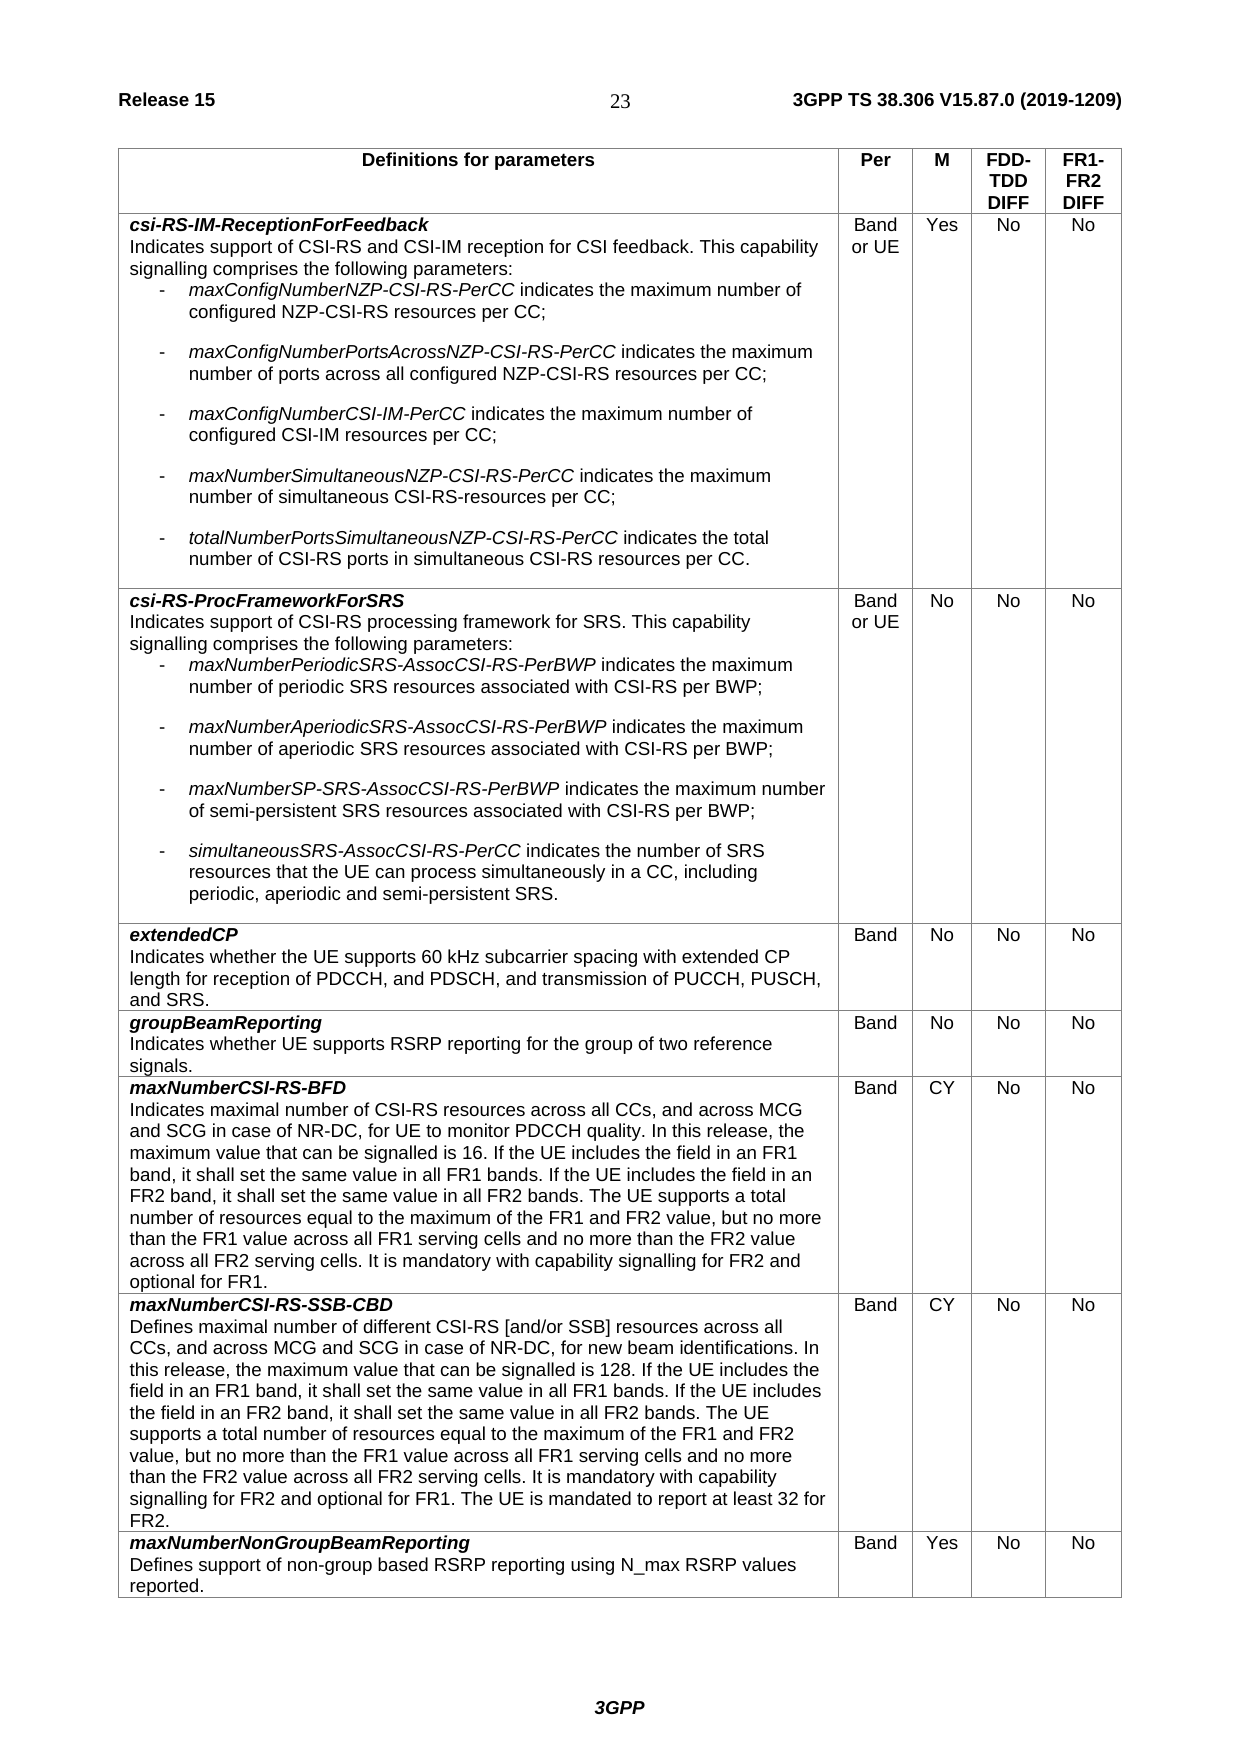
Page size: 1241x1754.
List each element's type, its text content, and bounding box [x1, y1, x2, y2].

table_cell Band [839, 1294, 912, 1531]
table_cell No [1046, 1077, 1121, 1293]
table_cell Band or UE [839, 214, 912, 588]
table_cell No [913, 589, 971, 923]
table_cell No [913, 1011, 971, 1076]
table_cell No [1046, 214, 1121, 588]
table_cell maxNumberCSI-RS-BFD Indicates maximal number of CSI-RS resources across all CCs, and across MCG and SCG in case of NR-DC, for UE to monitor PDCCH quality. In this release, the maximum value that can be signalled is 16. If the UE includes the field in an FR1 band, it shall set the same value in all FR1 bands. If the UE includes the field in an FR2 band, it shall set the same value in all FR2 bands. The UE supports a total number of resources equal to the maximum of the FR1 and FR2 value, but no more than the FR1 value across all FR1 serving cells and no more than the FR2 value across all FR2 serving cells. It is mandatory with capability signalling for FR2 and optional for FR1. [119, 1077, 838, 1293]
table_cell Yes [913, 214, 971, 588]
table_header Per [839, 149, 912, 213]
table_header FDD-TDD DIFF [972, 149, 1045, 213]
table_cell No [1046, 1532, 1121, 1597]
table_cell No [972, 924, 1045, 1010]
table_cell Band [839, 924, 912, 1010]
table_cell CY [913, 1294, 971, 1531]
table_cell csi-RS-ProcFrameworkForSRS Indicates support of CSI-RS processing framework for SRS. This capability signalling comprises the following parameters: - maxNumberPeriodicSRS-AssocCSI-RS-PerBWP indicates the maximum number of periodic SRS resources associated with CSI-RS per BWP; - maxNumberAperiodicSRS-AssocCSI-RS-PerBWP indicates the maximum number of aperiodic SRS resources associated with CSI-RS per BWP; - maxNumberSP-SRS-AssocCSI-RS-PerBWP indicates the maximum number of semi-persistent SRS resources associated with CSI-RS per BWP; - simultaneousSRS-AssocCSI-RS-PerCC indicates the number of SRS resources that the UE can process simultaneously in a CC, including periodic, aperiodic and semi-persistent SRS. [119, 589, 838, 923]
table_cell maxNumberNonGroupBeamReporting Defines support of non-group based RSRP reporting using N_max RSRP values reported. [119, 1532, 838, 1597]
table_cell Band [839, 1011, 912, 1076]
table_cell groupBeamReporting Indicates whether UE supports RSRP reporting for the group of two reference signals. [119, 1011, 838, 1076]
table_header M [913, 149, 971, 213]
table_cell No [972, 589, 1045, 923]
table_cell No [972, 1077, 1045, 1293]
table_cell Band [839, 1532, 912, 1597]
table_cell Yes [913, 1532, 971, 1597]
table_cell No [972, 1532, 1045, 1597]
table_cell Band [839, 1077, 912, 1293]
table_cell No [1046, 924, 1121, 1010]
table_cell No [1046, 589, 1121, 923]
table_cell maxNumberCSI-RS-SSB-CBD Defines maximal number of different CSI-RS [and/or SSB] resources across all CCs, and across MCG and SCG in case of NR-DC, for new beam identifications. In this release, the maximum value that can be signalled is 128. If the UE includes the field in an FR1 band, it shall set the same value in all FR1 bands. If the UE includes the field in an FR2 band, it shall set the same value in all FR2 bands. The UE supports a total number of resources equal to the maximum of the FR1 and FR2 value, but no more than the FR1 value across all FR1 serving cells and no more than the FR2 value across all FR2 serving cells. It is mandatory with capability signalling for FR2 and optional for FR1. The UE is mandated to report at least 32 for FR2. [119, 1294, 838, 1531]
table_cell No [972, 1294, 1045, 1531]
table_header Definitions for parameters [119, 149, 838, 213]
table_cell No [972, 214, 1045, 588]
table_cell No [972, 1011, 1045, 1076]
table_header FR1-FR2 DIFF [1046, 149, 1121, 213]
table_cell No [913, 924, 971, 1010]
table_cell CY [913, 1077, 971, 1293]
table_cell csi-RS-IM-ReceptionForFeedback Indicates support of CSI-RS and CSI-IM reception for CSI feedback. This capability signalling comprises the following parameters: - maxConfigNumberNZP-CSI-RS-PerCC indicates the maximum number of configured NZP-CSI-RS resources per CC; - maxConfigNumberPortsAcrossNZP-CSI-RS-PerCC indicates the maximum number of ports across all configured NZP-CSI-RS resources per CC; - maxConfigNumberCSI-IM-PerCC indicates the maximum number of configured CSI-IM resources per CC; - maxNumberSimultaneousNZP-CSI-RS-PerCC indicates the maximum number of simultaneous CSI-RS-resources per CC; - totalNumberPortsSimultaneousNZP-CSI-RS-PerCC indicates the total number of CSI-RS ports in simultaneous CSI-RS resources per CC. [119, 214, 838, 588]
table_cell extendedCP Indicates whether the UE supports 60 kHz subcarrier spacing with extended CP length for reception of PDCCH, and PDSCH, and transmission of PUCCH, PUSCH, and SRS. [119, 924, 838, 1010]
table_cell No [1046, 1011, 1121, 1076]
table_cell No [1046, 1294, 1121, 1531]
table_cell Band or UE [839, 589, 912, 923]
